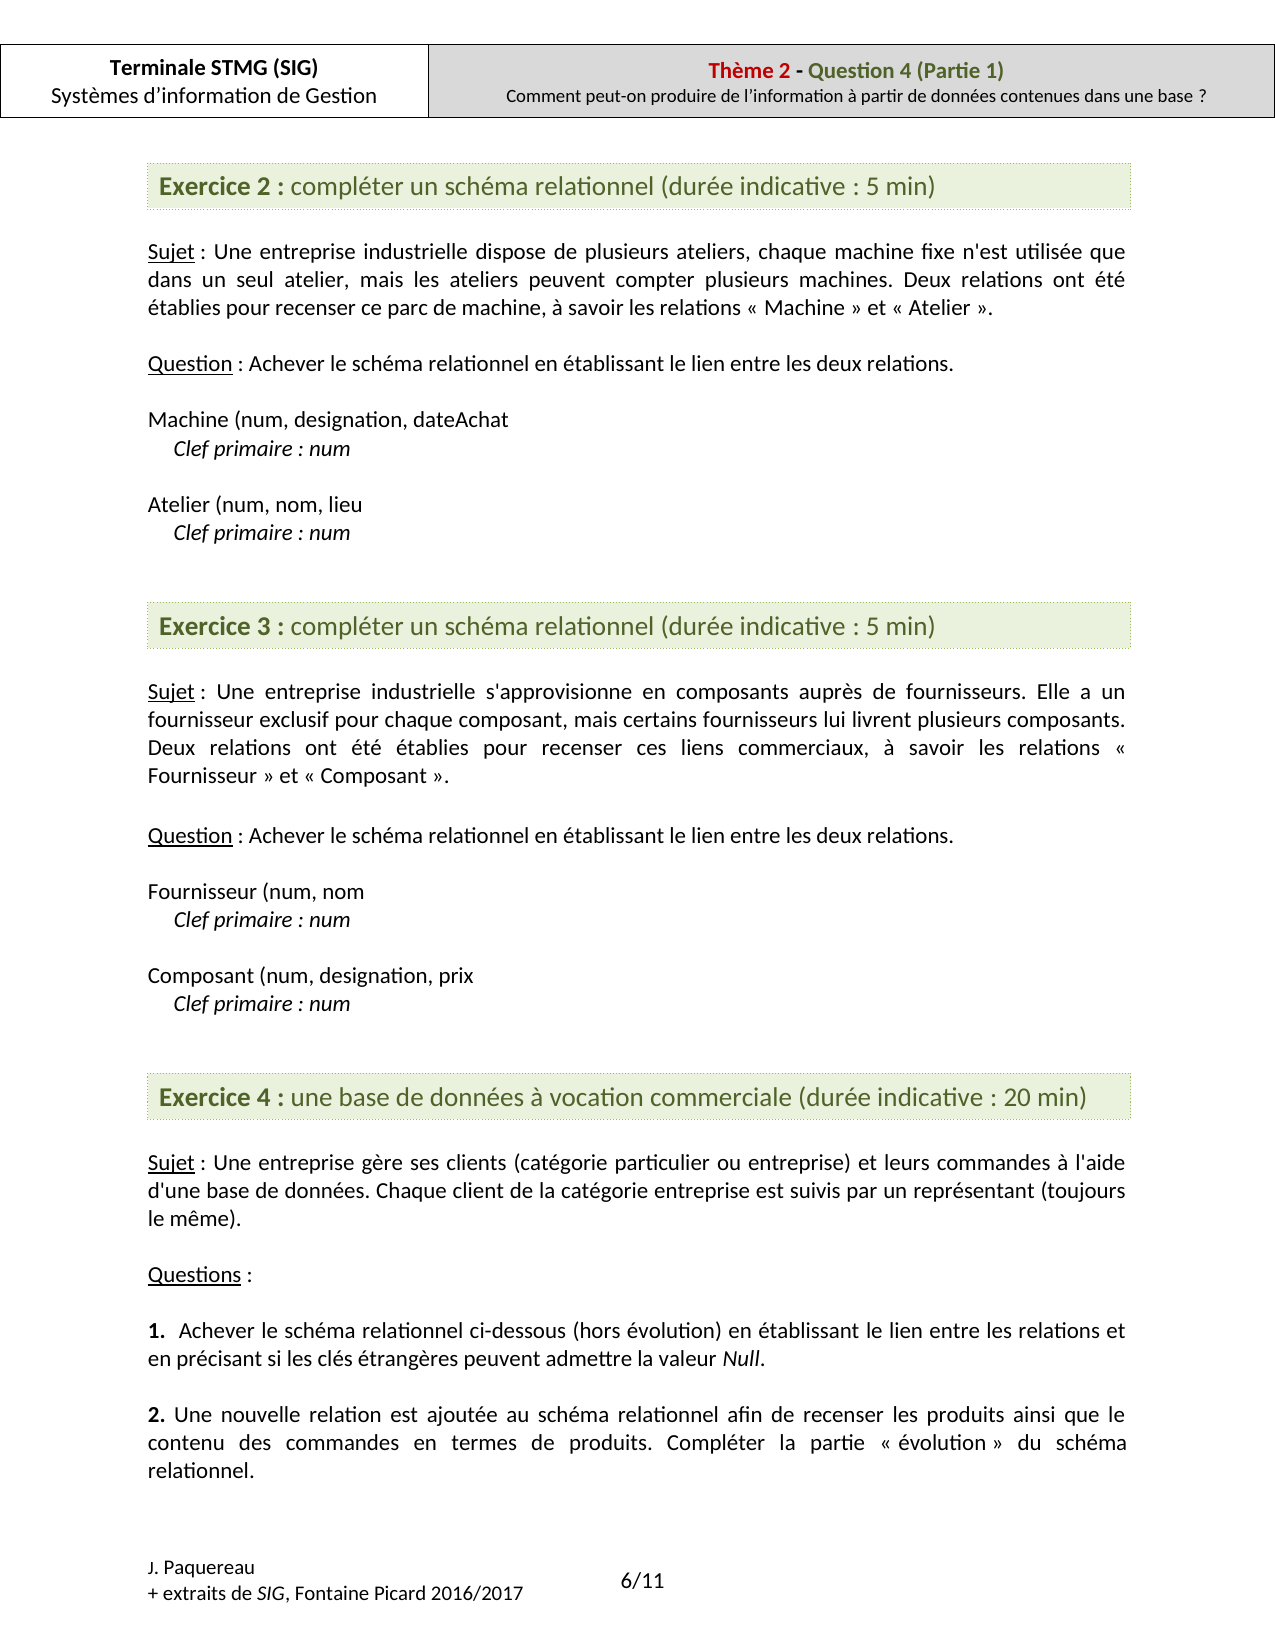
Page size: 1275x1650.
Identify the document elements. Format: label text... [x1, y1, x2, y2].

table_header Exercice 2 : compléter un schéma relationnel (durée indicative : 5 min) [148, 163, 1131, 208]
text 1. Achever le schéma relationnel ci-dessous (hors évolution) en établissant le lien entre les relations et en précisant si les clés étrangères peuvent admettre la valeur Null. [148, 1316, 1127, 1372]
text 2. Une nouvelle relation est ajoutée au schéma relationnel afin de recenser les produits ainsi que le contenu des commandes en termes de produits. Compléter la partie « évolution » du schéma relationnel. [148, 1400, 1127, 1484]
text Questions : [148, 1260, 1127, 1288]
text Composant (num, designation, prix [148, 961, 1127, 989]
text Question : Achever le schéma relationnel en établissant le lien entre les deux relations. [148, 349, 1127, 378]
text Clef primaire : num [148, 518, 1127, 546]
text Fournisseur (num, nom [148, 877, 1127, 905]
text Atelier (num, nom, lieu [148, 490, 1127, 518]
text Question : Achever le schéma relationnel en établissant le lien entre les deux relations. [148, 821, 1127, 849]
table_header Exercice 4 : une base de données à vocation commerciale (durée indicative : 20 min) [148, 1073, 1131, 1119]
text Clef primaire : num [148, 989, 1127, 1017]
text Machine (num, designation, dateAchat [148, 406, 1127, 434]
text Clef primaire : num [148, 434, 1127, 462]
text Clef primaire : num [148, 905, 1127, 933]
table_header Exercice 3 : compléter un schéma relationnel (durée indicative : 5 min) [148, 602, 1131, 648]
text Sujet : Une entreprise industrielle s'approvisionne en composants auprès de fournisseurs. Elle a un fournisseur exclusif pour chaque composant, mais certains fournisseurs lui livrent plusieurs composants. Deux relations ont été établies pour recenser ces liens commerciaux, à savoir les relations « Fournisseur » et « Composant ». [148, 677, 1127, 789]
text Sujet : Une entreprise industrielle dispose de plusieurs ateliers, chaque machine fixe n'est utilisée que dans un seul atelier, mais les ateliers peuvent compter plusieurs machines. Deux relations ont été établies pour recenser ce parc de machine, à savoir les relations « Machine » et « Atelier ». [148, 237, 1127, 322]
text Sujet : Une entreprise gère ses clients (catégorie particulier ou entreprise) et leurs commandes à l'aide d'une base de données. Chaque client de la catégorie entreprise est suivis par un représentant (toujours le même). [148, 1148, 1127, 1232]
